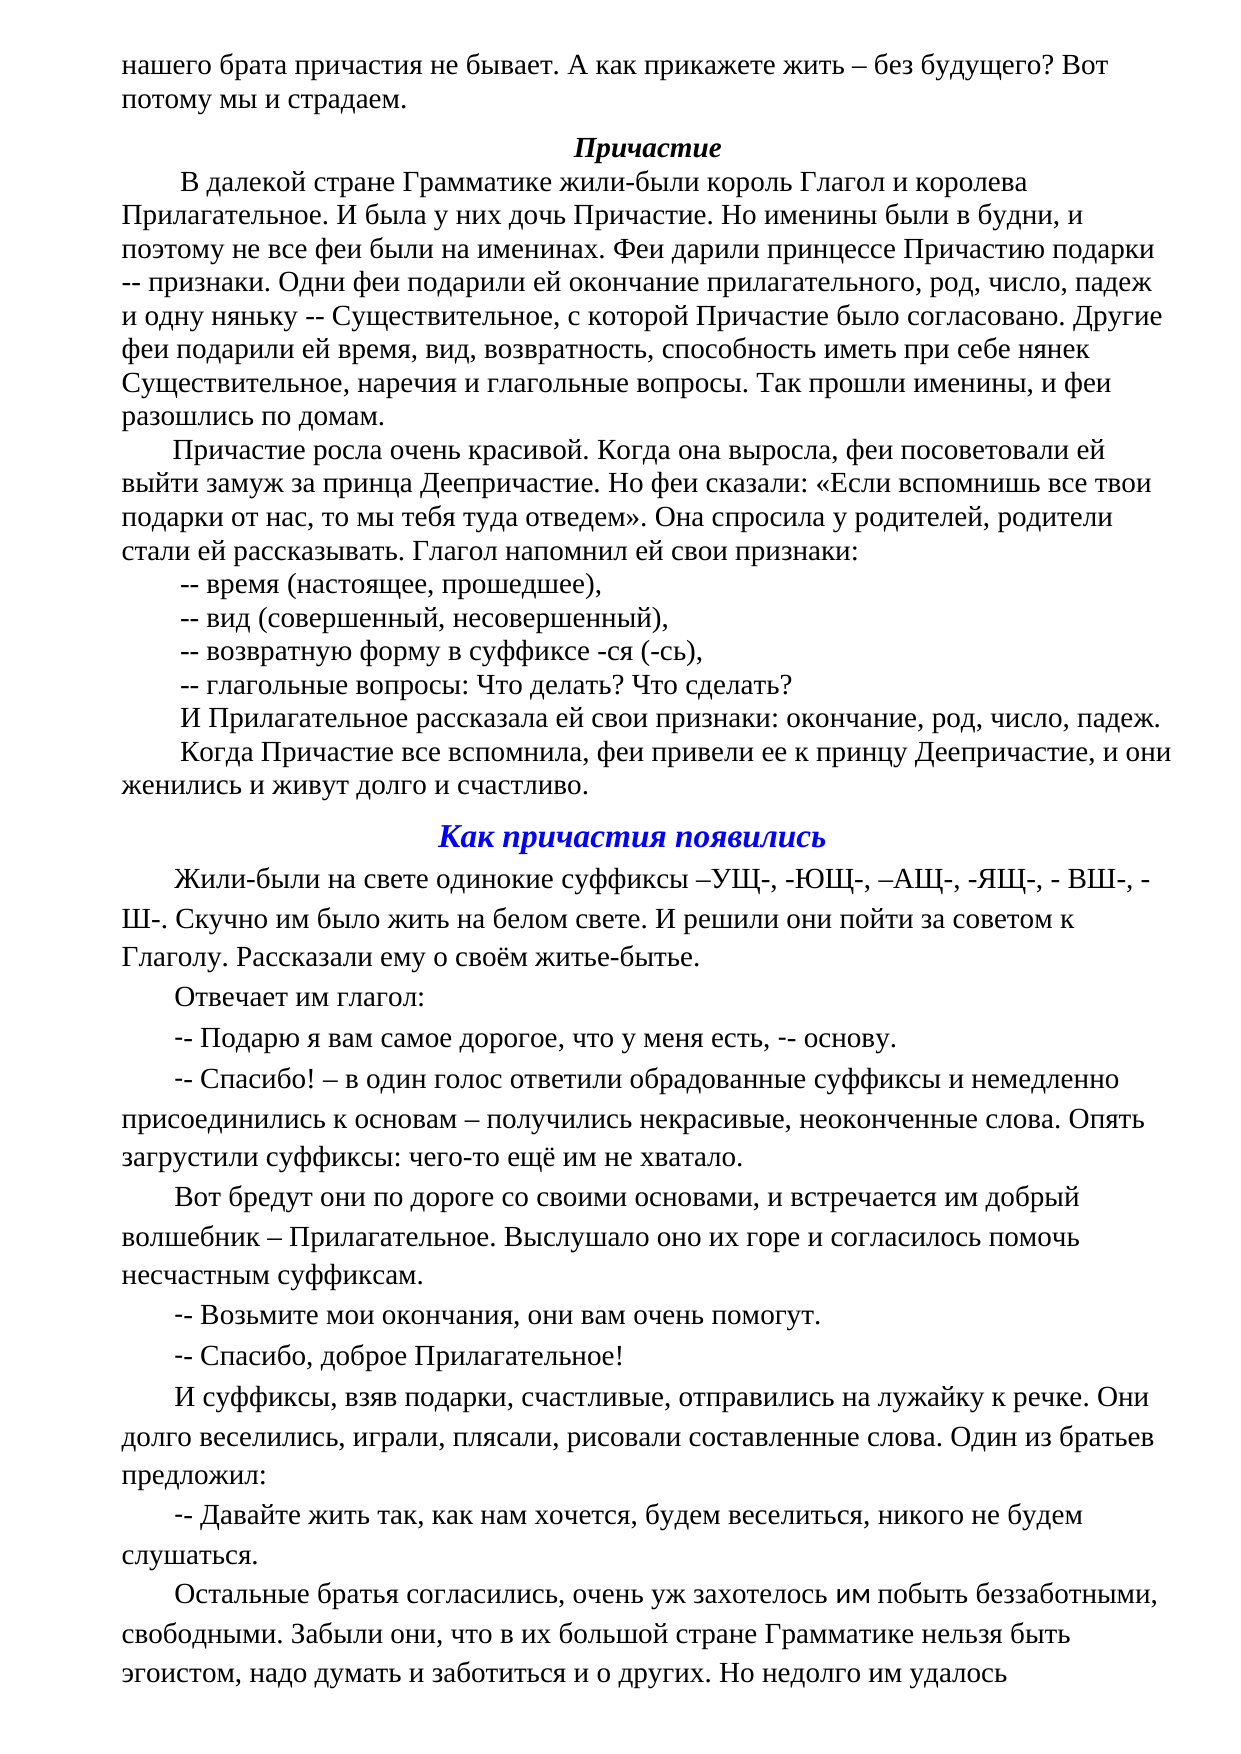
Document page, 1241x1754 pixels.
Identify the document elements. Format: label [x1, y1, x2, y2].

table_header [118, 44, 1178, 1691]
